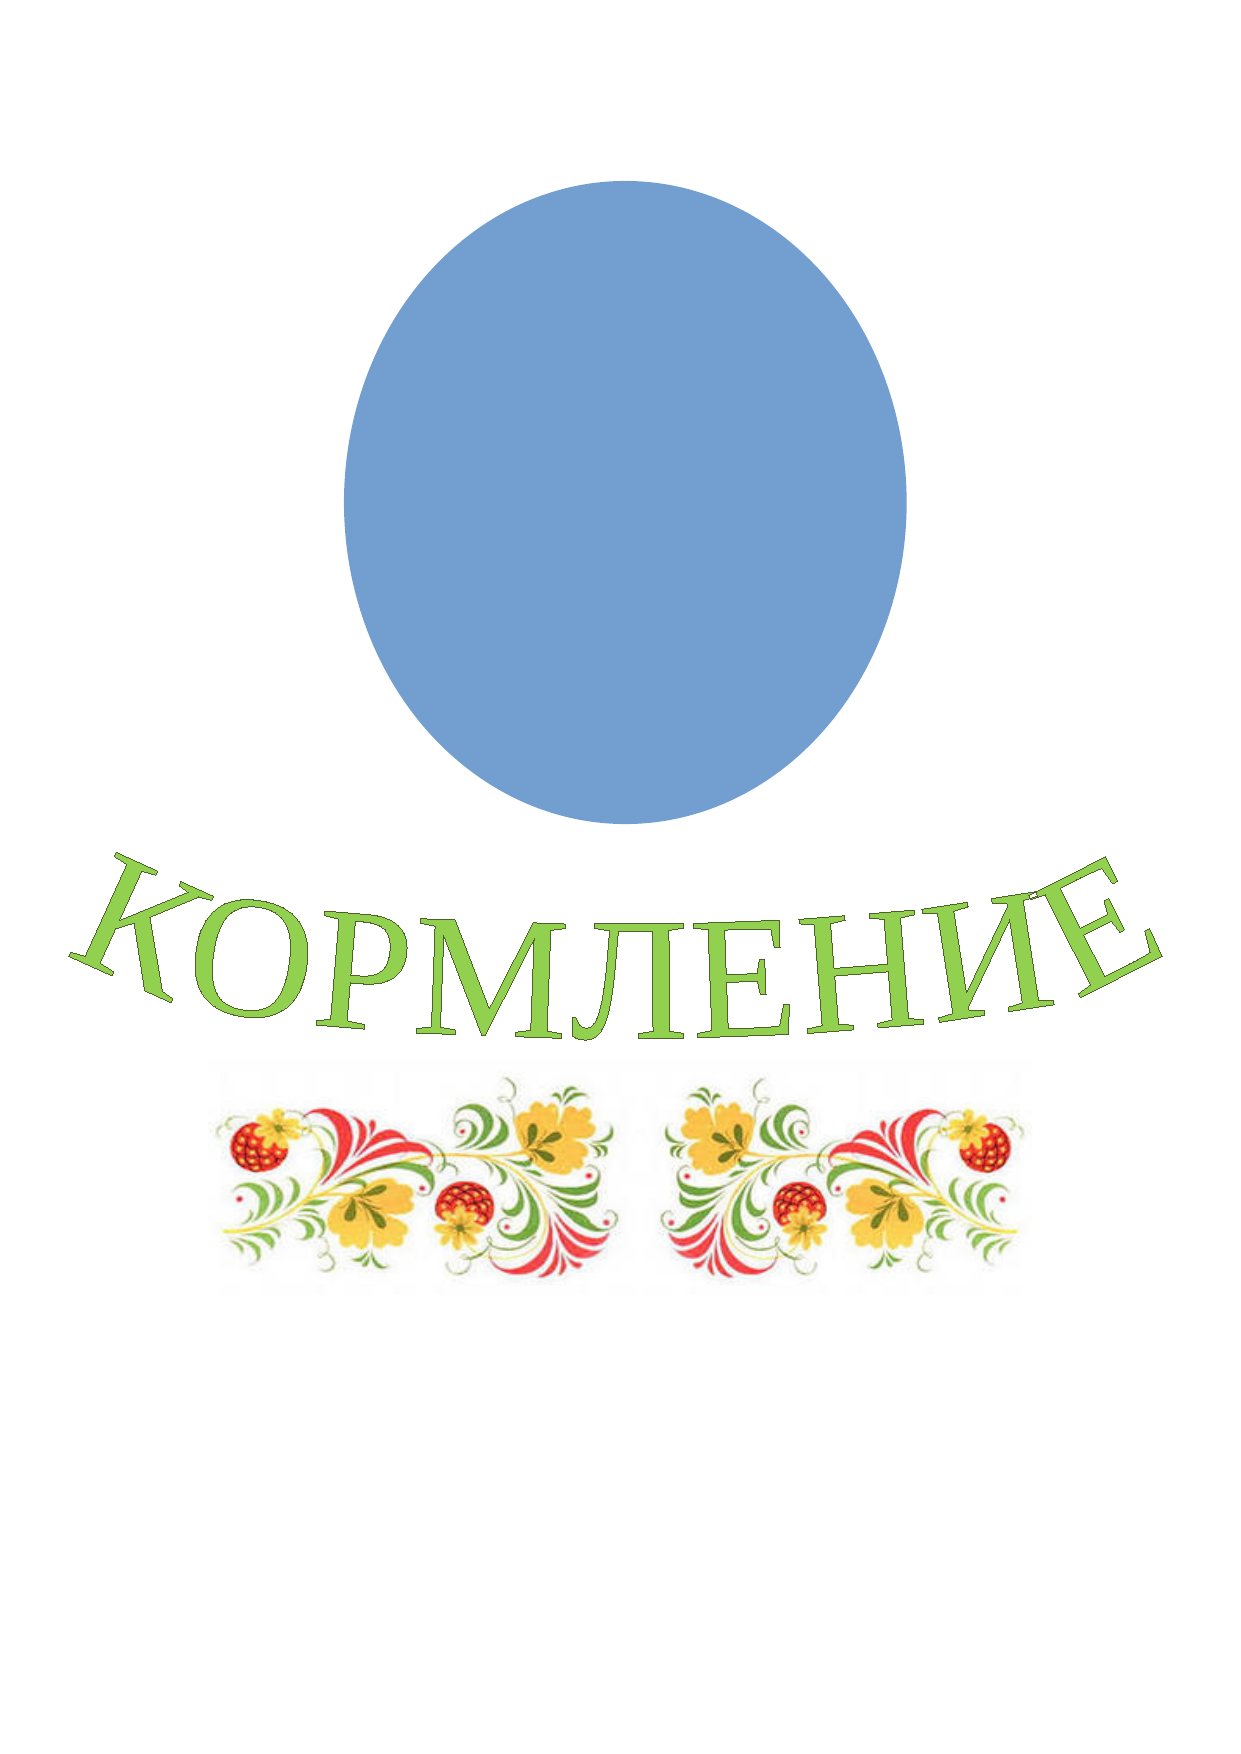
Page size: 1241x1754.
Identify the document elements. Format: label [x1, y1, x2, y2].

picture [207, 1060, 1033, 1295]
